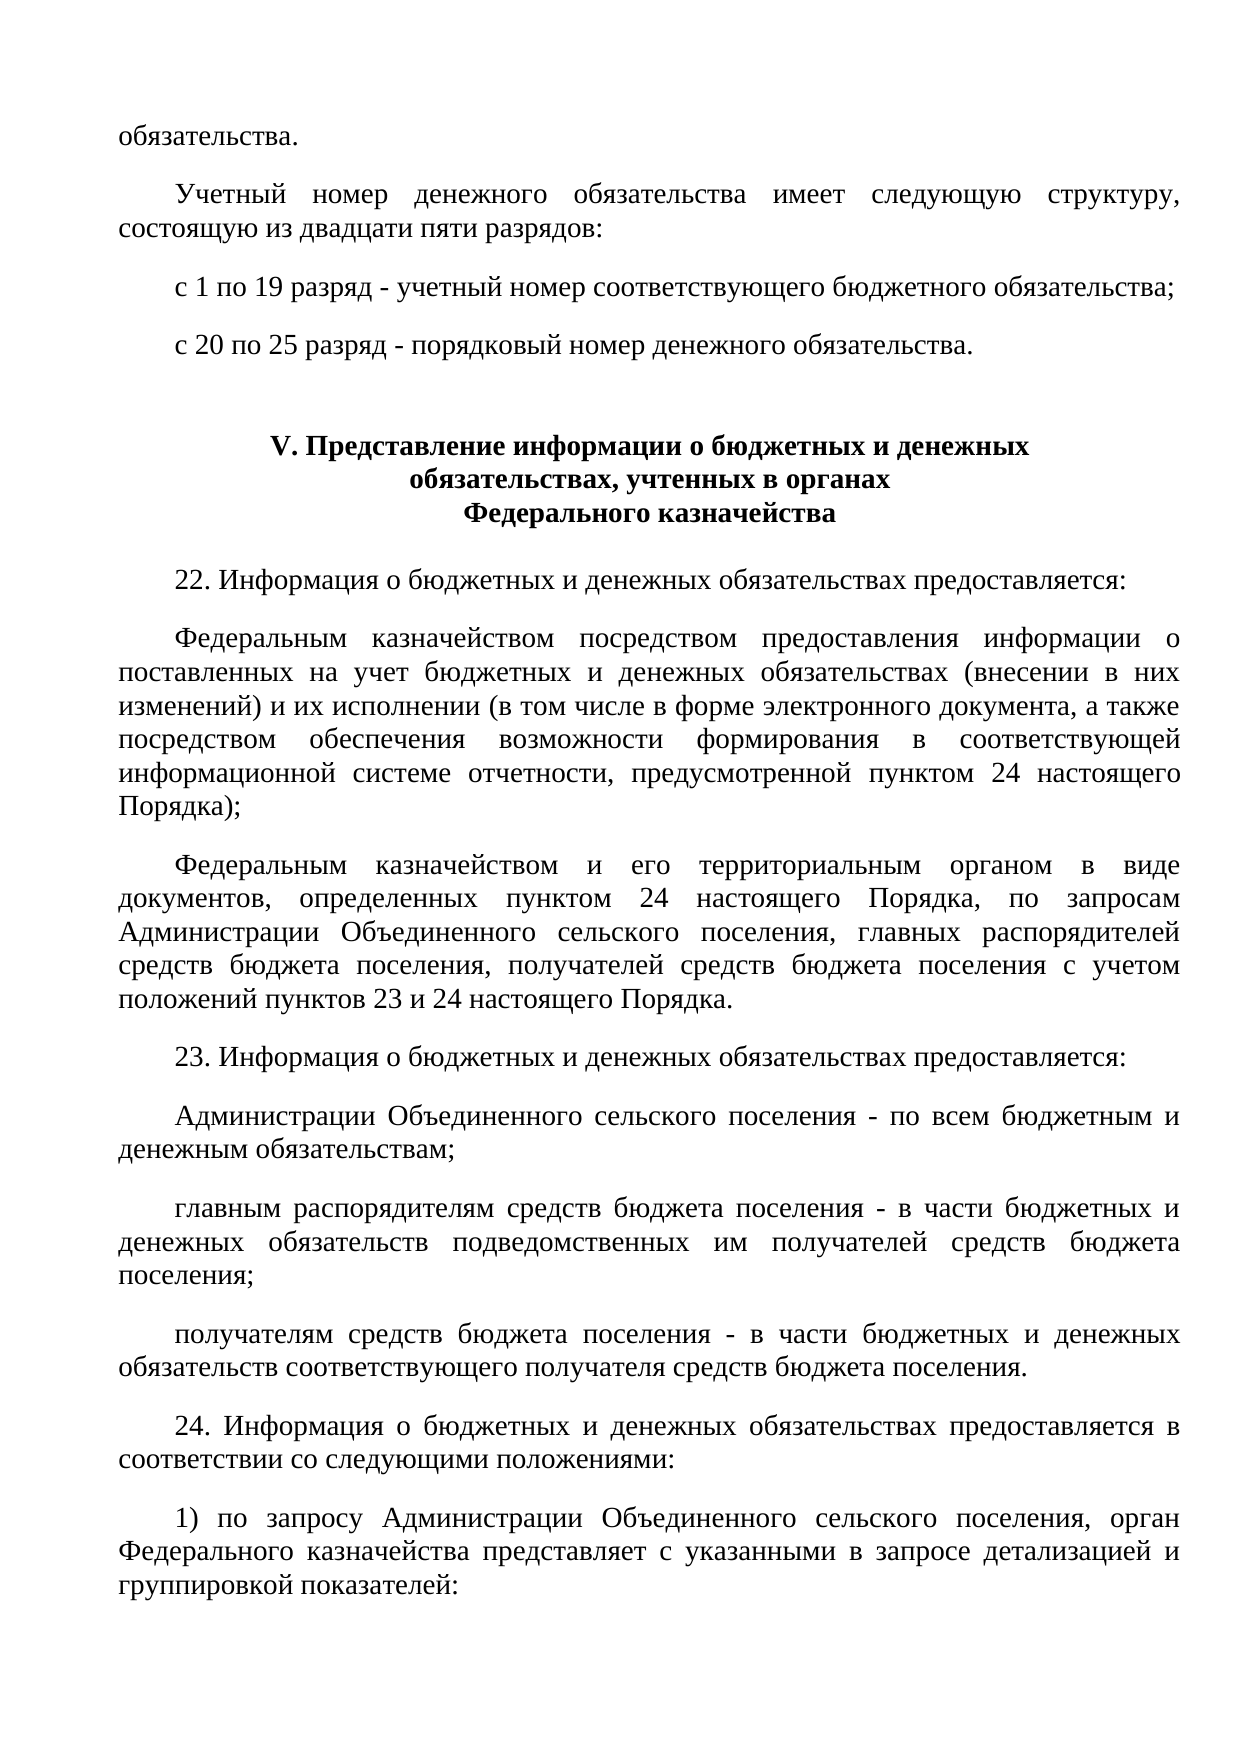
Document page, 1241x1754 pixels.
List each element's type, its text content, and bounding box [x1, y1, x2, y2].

text Федеральным казначейством и его территориальным органом в виде документов, определенных пунктом 24 настоящего Порядка, по запросам Администрации Объединенного сельского поселения, главных распорядителей средств бюджета поселения, получателей средств бюджета поселения с учетом положений пунктов 23 и 24 настоящего Порядка. [118, 847, 1181, 1014]
text 24. Информация о бюджетных и денежных обязательствах предоставляется в соответствии со следующими положениями: [118, 1408, 1181, 1475]
title V. Представление информации о бюджетных и денежных [118, 428, 1181, 461]
text Администрации Объединенного сельского поселения - по всем бюджетным и денежным обязательствам; [118, 1098, 1181, 1165]
text 23. Информация о бюджетных и денежных обязательствах предоставляется: [118, 1039, 1181, 1073]
text 1) по запросу Администрации Объединенного сельского поселения, орган Федерального казначейства представляет с указанными в запросе детализацией и группировкой показателей: [118, 1500, 1181, 1601]
text 22. Информация о бюджетных и денежных обязательствах предоставляется: [118, 562, 1181, 596]
text главным распорядителям средств бюджета поселения - в части бюджетных и денежных обязательств подведомственных им получателей средств бюджета поселения; [118, 1190, 1181, 1291]
text Учетный номер денежного обязательства имеет следующую структуру, состоящую из двадцати пяти разрядов: [118, 177, 1181, 244]
title Федерального казначейства [118, 495, 1181, 528]
text получателям средств бюджета поселения - в части бюджетных и денежных обязательств соответствующего получателя средств бюджета поселения. [118, 1316, 1181, 1383]
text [118, 118, 1181, 152]
text Федеральным казначейством посредством предоставления информации о поставленных на учет бюджетных и денежных обязательствах (внесении в них изменений) и их исполнении (в том числе в форме электронного документа, а также посредством обеспечения возможности формирования в соответствующей информационной системе отчетности, предусмотренной пунктом 24 настоящего Порядка); [118, 621, 1181, 822]
text с 20 по 25 разряд - порядковый номер денежного обязательства. [118, 327, 1181, 361]
text с 1 по 19 разряд - учетный номер соответствующего бюджетного обязательства; [118, 269, 1181, 302]
title обязательствах, учтенных в органах [118, 461, 1181, 495]
